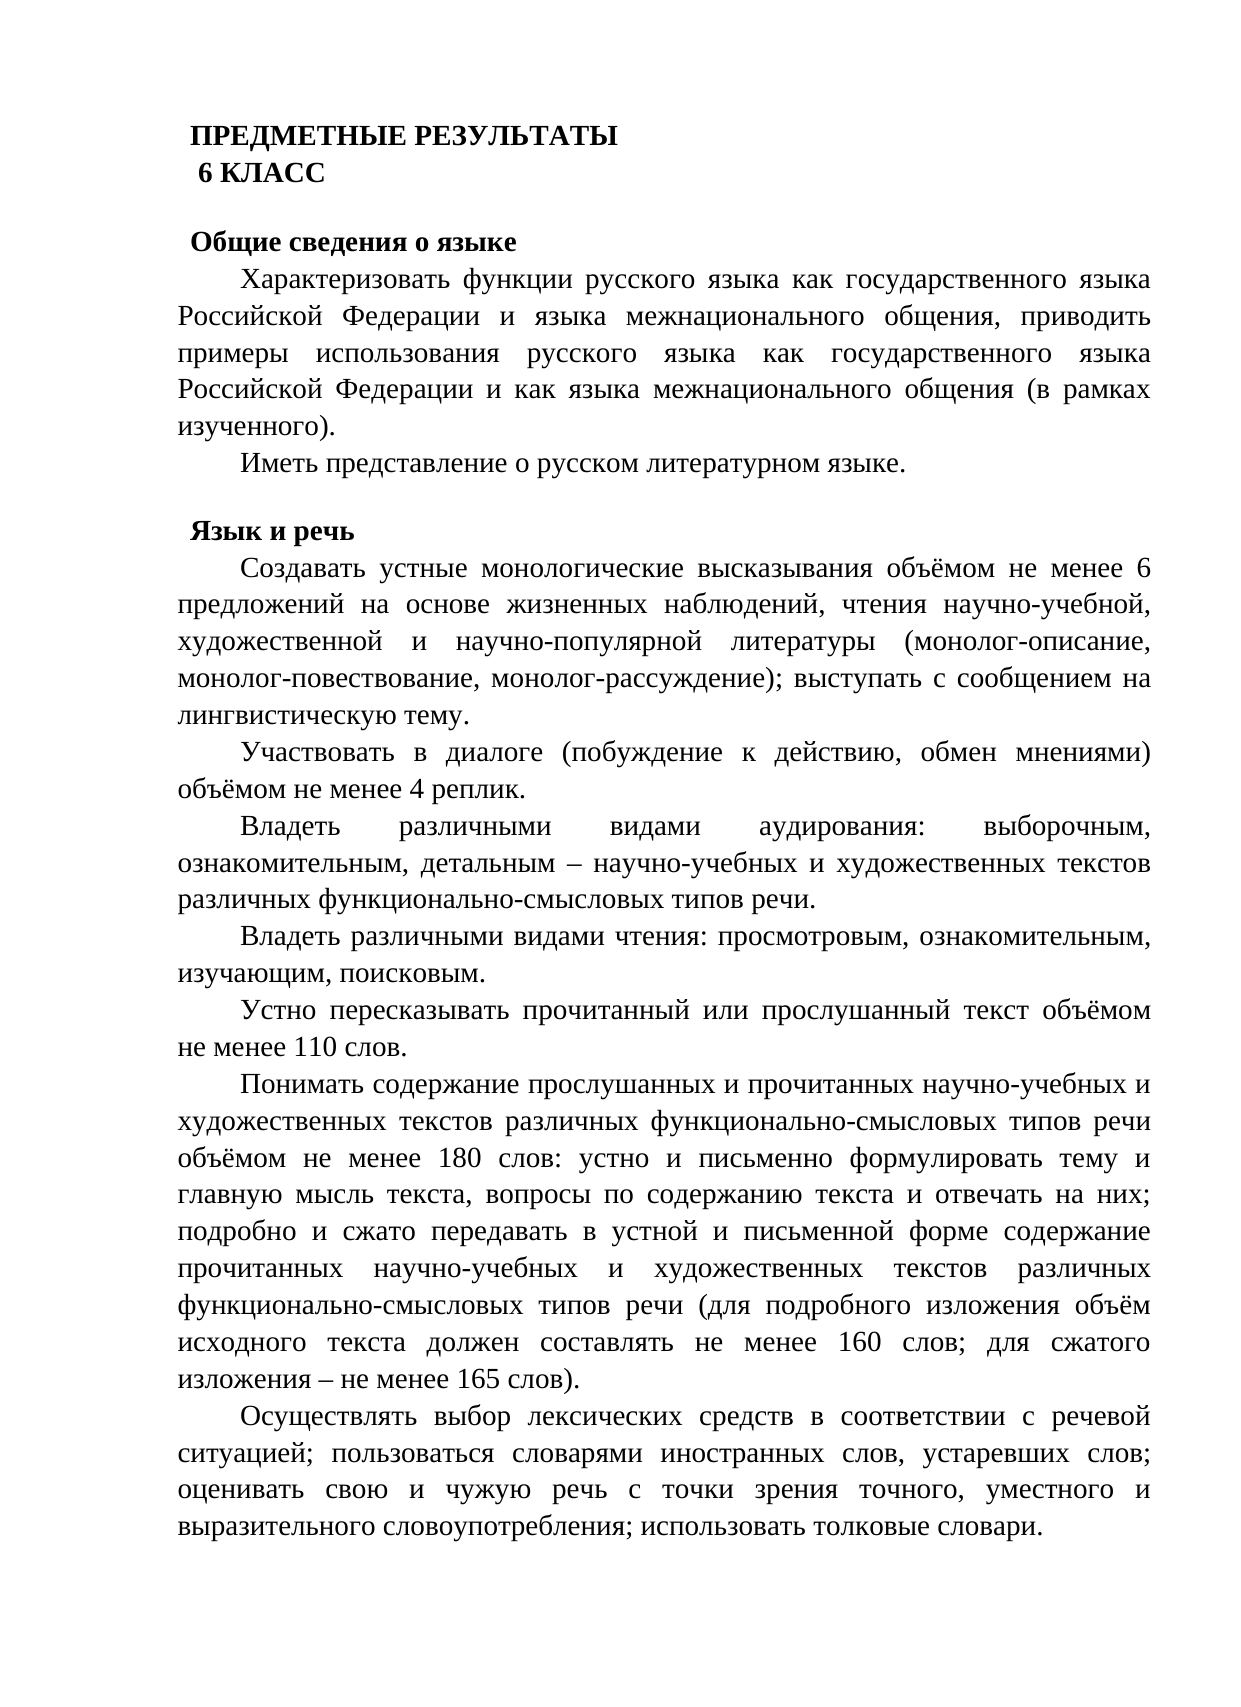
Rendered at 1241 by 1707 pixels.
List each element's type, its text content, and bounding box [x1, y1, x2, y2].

text 6 КЛАСС [177, 155, 1152, 188]
text Язык и речь [190, 513, 1152, 546]
text Осуществлять выбор лексических средств в соответствии с речевой ситуацией; пользоваться словарями иностранных слов, устаревших слов; оценивать свою и чужую речь с точки зрения точного, уместного и выразительного словоупотребления; использовать толковые словари. [177, 1398, 1152, 1542]
text Характеризовать функции русского языка как государственного языка Российской Федерации и языка межнационального общения, приводить примеры использования русского языка как государственного языка Российской Федерации и как языка межнационального общения (в рамках изученного). [177, 261, 1152, 442]
text Владеть различными видами чтения: просмотровым, ознакомительным, изучающим, поисковым. [177, 918, 1152, 989]
text Участвовать в диалоге (побуждение к действию, обмен мнениями) объёмом не менее 4 реплик. [177, 734, 1152, 804]
text Создавать устные монологические высказывания объёмом не менее 6 предложений на основе жизненных наблюдений, чтения научно-учебной, художественной и научно-популярной литературы (монолог-описание, монолог-повествование, монолог-рассуждение); выступать с сообщением на лингвистическую тему. [177, 550, 1152, 731]
text Общие сведения о языке [190, 224, 1152, 258]
text Владеть различными видами аудирования: выборочным, ознакомительным, детальным – научно-учебных и художественных текстов различных функционально-смысловых типов речи. [177, 808, 1152, 915]
text Иметь представление о русском литературном языке. [177, 445, 1152, 479]
text ПРЕДМЕТНЫЕ РЕЗУЛЬТАТЫ [190, 118, 1152, 152]
text Понимать содержание прослушанных и прочитанных научно-учебных и художественных текстов различных функционально-смысловых типов речи объёмом не менее 180 слов: устно и письменно формулировать тему и главную мысль текста, вопросы по содержанию текста и отвечать на них; подробно и сжато передавать в устной и письменной форме содержание прочитанных научно-учебных и художественных текстов различных функционально-смысловых типов речи (для подробного изложения объём исходного текста должен составлять не менее 160 слов; для сжатого изложения – не менее 165 слов). [177, 1066, 1152, 1394]
text Устно пересказывать прочитанный или прослушанный текст объёмом не менее 110 слов. [177, 992, 1152, 1063]
